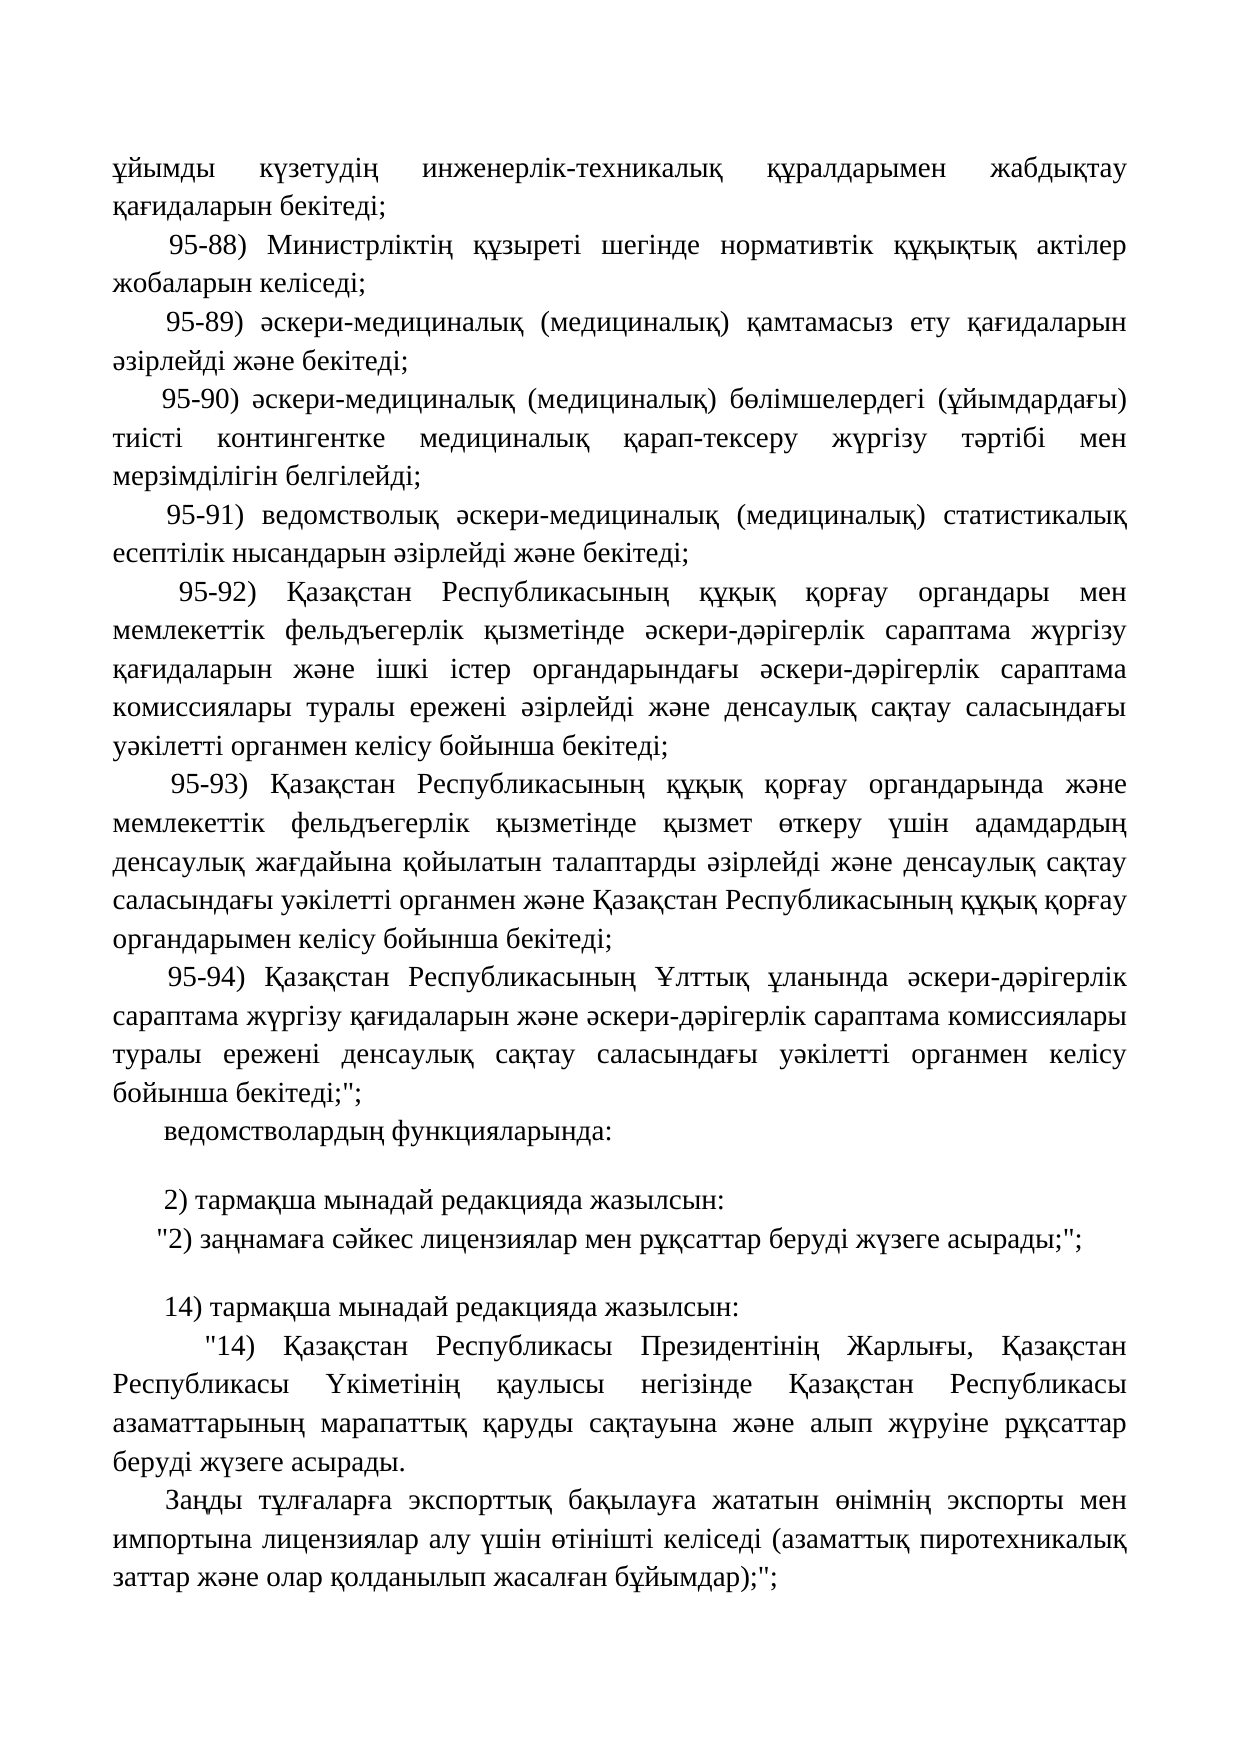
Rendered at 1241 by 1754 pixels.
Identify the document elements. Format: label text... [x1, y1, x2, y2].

text ведомстволардың функцияларында: [112, 1113, 1128, 1147]
text 95-90) әскери-медициналық (медициналық) бөлімшелердегі (ұйымдардағы) тиісті контингентке медициналық қарап-тексеру жүргізу тәртібі мен мерзімділігін белгілейді; [112, 381, 1128, 492]
text 95-91) ведомстволық әскери-медициналық (медициналық) статистикалық есептілік нысандарын әзірлейді және бекітеді; [112, 497, 1128, 569]
text 95-93) Қазақстан Республикасының құқық қорғау органдарында және мемлекеттік фельдъегерлік қызметінде қызмет өткеру үшін адамдардың денсаулық жағдайына қойылатын талаптарды әзірлейді және денсаулық сақтау саласындағы уәкілетті органмен және Қазақстан Республикасының құқық қорғау органдарымен келісу бойынша бекітеді; [112, 767, 1128, 954]
text 95-92) Қазақстан Республикасының құқық қорғау органдары мен мемлекеттік фельдъегерлік қызметінде әскери-дәрігерлік сараптама жүргізу қағидаларын және ішкі істер органдарындағы әскери-дәрігерлік сараптама комиссиялары туралы ережені әзірлейді және денсаулық сақтау саласындағы уәкілетті органмен келісу бойынша бекітеді; [112, 574, 1128, 762]
text "2) заңнамаға сәйкес лицензиялар мен рұқсаттар берудi жүзеге асырады;"; [112, 1221, 1128, 1254]
text 95-89) әскери-медициналық (медициналық) қамтамасыз ету қағидаларын әзірлейді және бекітеді; [112, 304, 1128, 376]
text 95-94) Қазақстан Республикасының Ұлттық ұланында әскери-дәрігерлік сараптама жүргізу қағидаларын және әскери-дәрігерлік сараптама комиссиялары туралы ережені денсаулық сақтау саласындағы уәкілетті органмен келісу бойынша бекітеді;"; [112, 959, 1128, 1108]
text 2) тармақша мынадай редакцияда жазылсын: [112, 1182, 1128, 1216]
text "14) Қазақстан Республикасы Президентінің Жарлығы, Қазақстан Республикасы Үкіметінің қаулысы негізінде Қазақстан Республикасы азаматтарының марапаттық қаруды сақтауына және алып жүруіне рұқсаттар беруді жүзеге асырады. [112, 1328, 1128, 1477]
text 14) тармақша мынадай редакцияда жазылсын: [112, 1289, 1128, 1323]
text Заңды тұлғаларға экспорттық бақылауға жататын өнімнің экспорты мен импортына лицензиялар алу үшін өтінішті келіседі (азаматтық пиротехникалық заттар және олар қолданылып жасалған бұйымдар);"; [112, 1482, 1128, 1593]
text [112, 150, 1128, 222]
text 95-88) Министрліктің құзыреті шегінде нормативтік құқықтық актілер жобаларын келіседі; [112, 227, 1128, 299]
